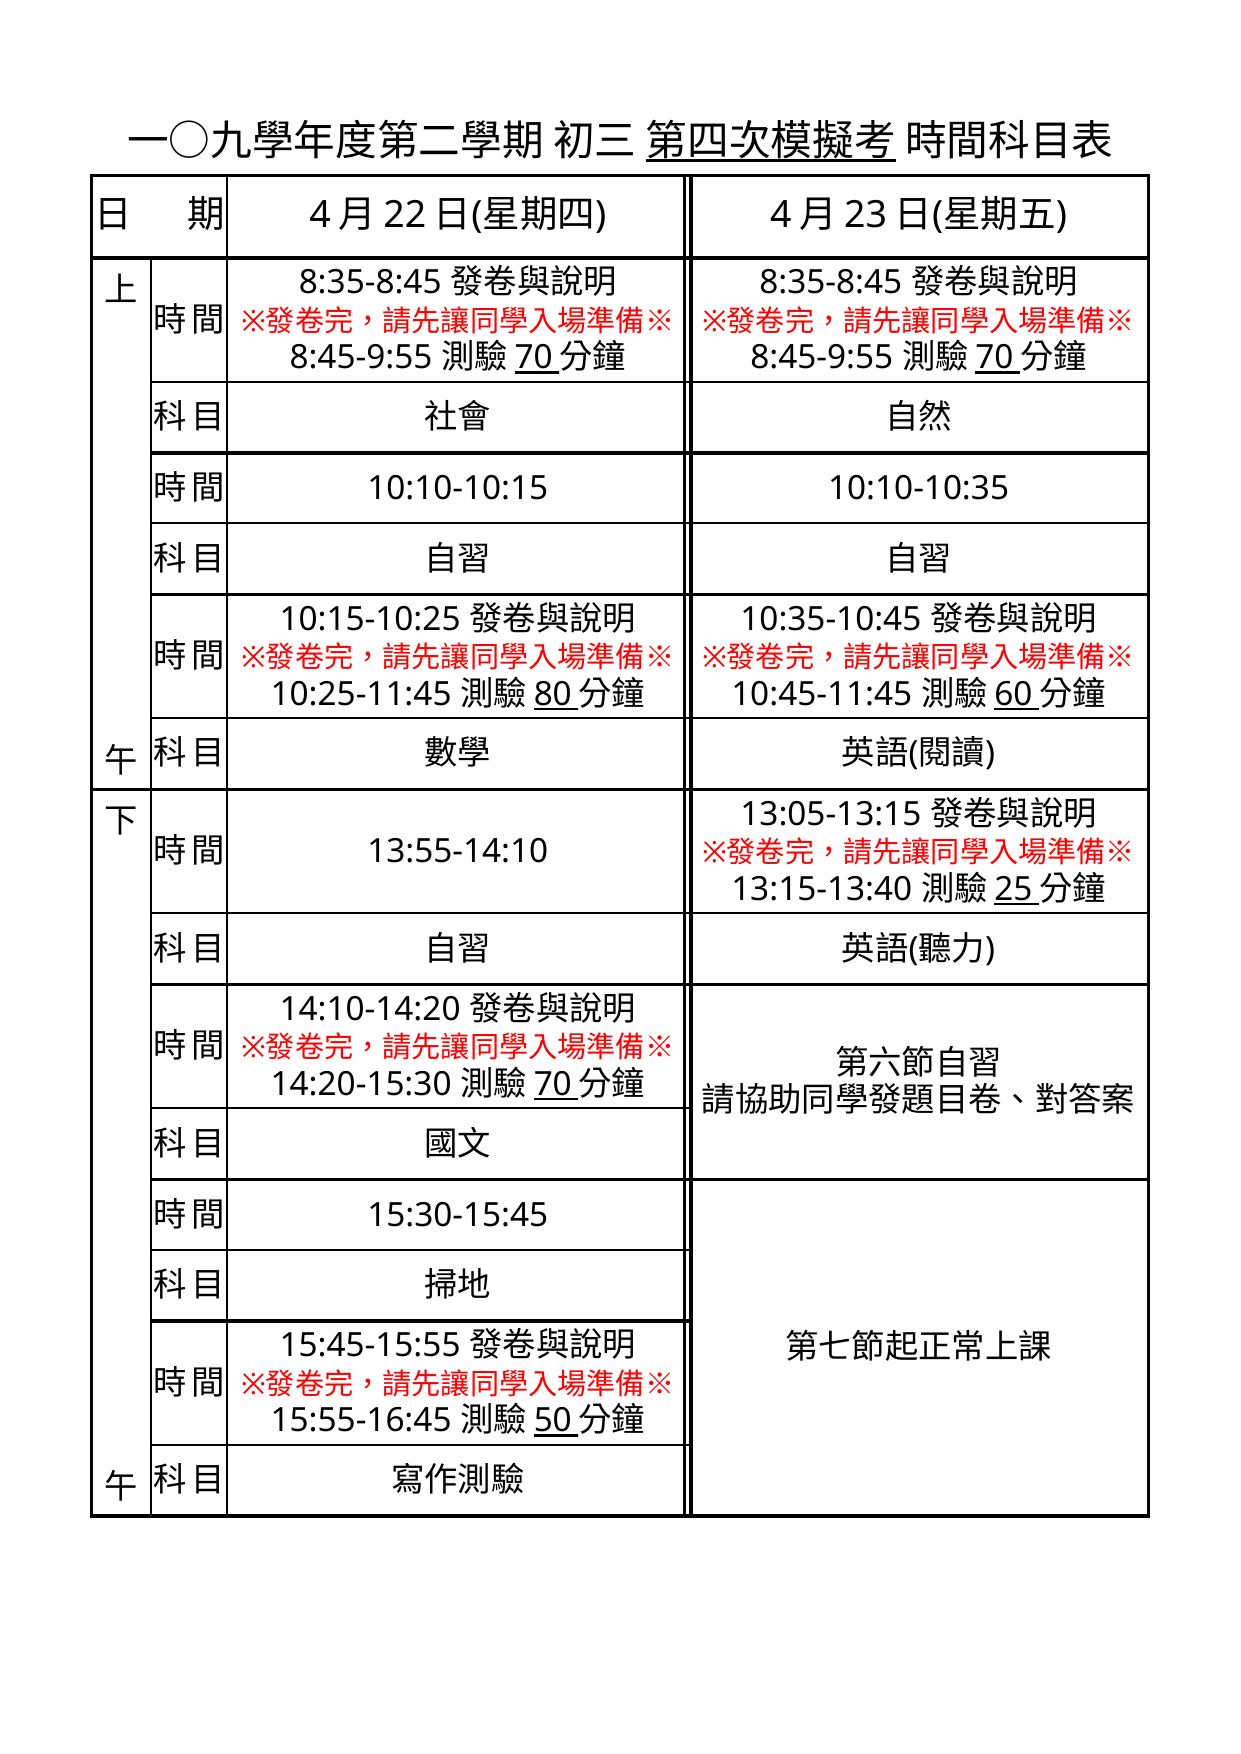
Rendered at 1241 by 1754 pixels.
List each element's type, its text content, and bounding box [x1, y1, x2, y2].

table_cell 上午 [93, 260, 150, 788]
table_header 日期 [93, 177, 226, 256]
table_cell 10:35-10:45 發卷與說明 ※發卷完，請先讓同學入場準備※ 10:45-11:45 測驗60分鐘 [693, 596, 1147, 717]
table_cell 14:10-14:20 發卷與說明 ※發卷完，請先讓同學入場準備※ 14:20-15:30 測驗70分鐘 [228, 986, 683, 1107]
table_cell 科目 [152, 383, 226, 451]
table_cell 第六節自習 請協助同學發題目卷、對答案 [693, 986, 1147, 1178]
table_cell 時間 [152, 791, 226, 912]
table_cell 時間 [152, 1181, 226, 1248]
table_cell 時間 [152, 596, 226, 717]
table_cell 時間 [152, 455, 226, 522]
table_cell 自習 [228, 524, 683, 593]
table_cell 數學 [228, 719, 683, 788]
table_cell 科目 [152, 524, 226, 593]
text 一○九學年度第二學期 初三 第四次模擬考 時間科目表 [89, 107, 1152, 167]
table_cell 15:30-15:45 [228, 1181, 683, 1248]
table_cell 13:05-13:15 發卷與說明 ※發卷完，請先讓同學入場準備※ 13:15-13:40 測驗25分鐘 [693, 791, 1147, 912]
table_cell 時間 [152, 986, 226, 1107]
table_cell 社會 [228, 383, 683, 451]
table_cell 自然 [693, 383, 1147, 451]
table_cell 科目 [152, 719, 226, 788]
table_cell 10:10-10:35 [693, 455, 1147, 522]
table_cell 科目 [152, 914, 226, 983]
table_cell 8:35-8:45 發卷與說明 ※發卷完，請先讓同學入場準備※ 8:45-9:55 測驗70分鐘 [693, 260, 1147, 381]
table_cell 時間 [152, 1323, 226, 1443]
table_cell 科目 [152, 1446, 226, 1514]
table_cell 國文 [228, 1109, 683, 1178]
table_cell 掃地 [228, 1251, 683, 1319]
table_cell 英語(閱讀) [693, 719, 1147, 788]
table_cell 自習 [228, 914, 683, 983]
table_cell 自習 [693, 524, 1147, 593]
table_cell 10:15-10:25 發卷與說明 ※發卷完，請先讓同學入場準備※ 10:25-11:45 測驗80分鐘 [228, 596, 683, 717]
table_cell 下午 [93, 791, 150, 1514]
table_cell 15:45-15:55 發卷與說明 ※發卷完，請先讓同學入場準備※ 15:55-16:45 測驗50分鐘 [228, 1323, 683, 1443]
table_header 4月22日(星期四) [228, 177, 683, 256]
table_cell 第七節起正常上課 [693, 1181, 1147, 1514]
table_cell 10:10-10:15 [228, 455, 683, 522]
table_cell 13:55-14:10 [228, 791, 683, 912]
table_cell 時間 [152, 260, 226, 381]
table_cell 科目 [152, 1109, 226, 1178]
table_cell 寫作測驗 [228, 1446, 683, 1514]
table_cell 科目 [152, 1251, 226, 1319]
table_cell 英語(聽力) [693, 914, 1147, 983]
table_header 4月23日(星期五) [693, 177, 1147, 256]
table_cell 8:35-8:45 發卷與說明 ※發卷完，請先讓同學入場準備※ 8:45-9:55 測驗70分鐘 [228, 260, 683, 381]
